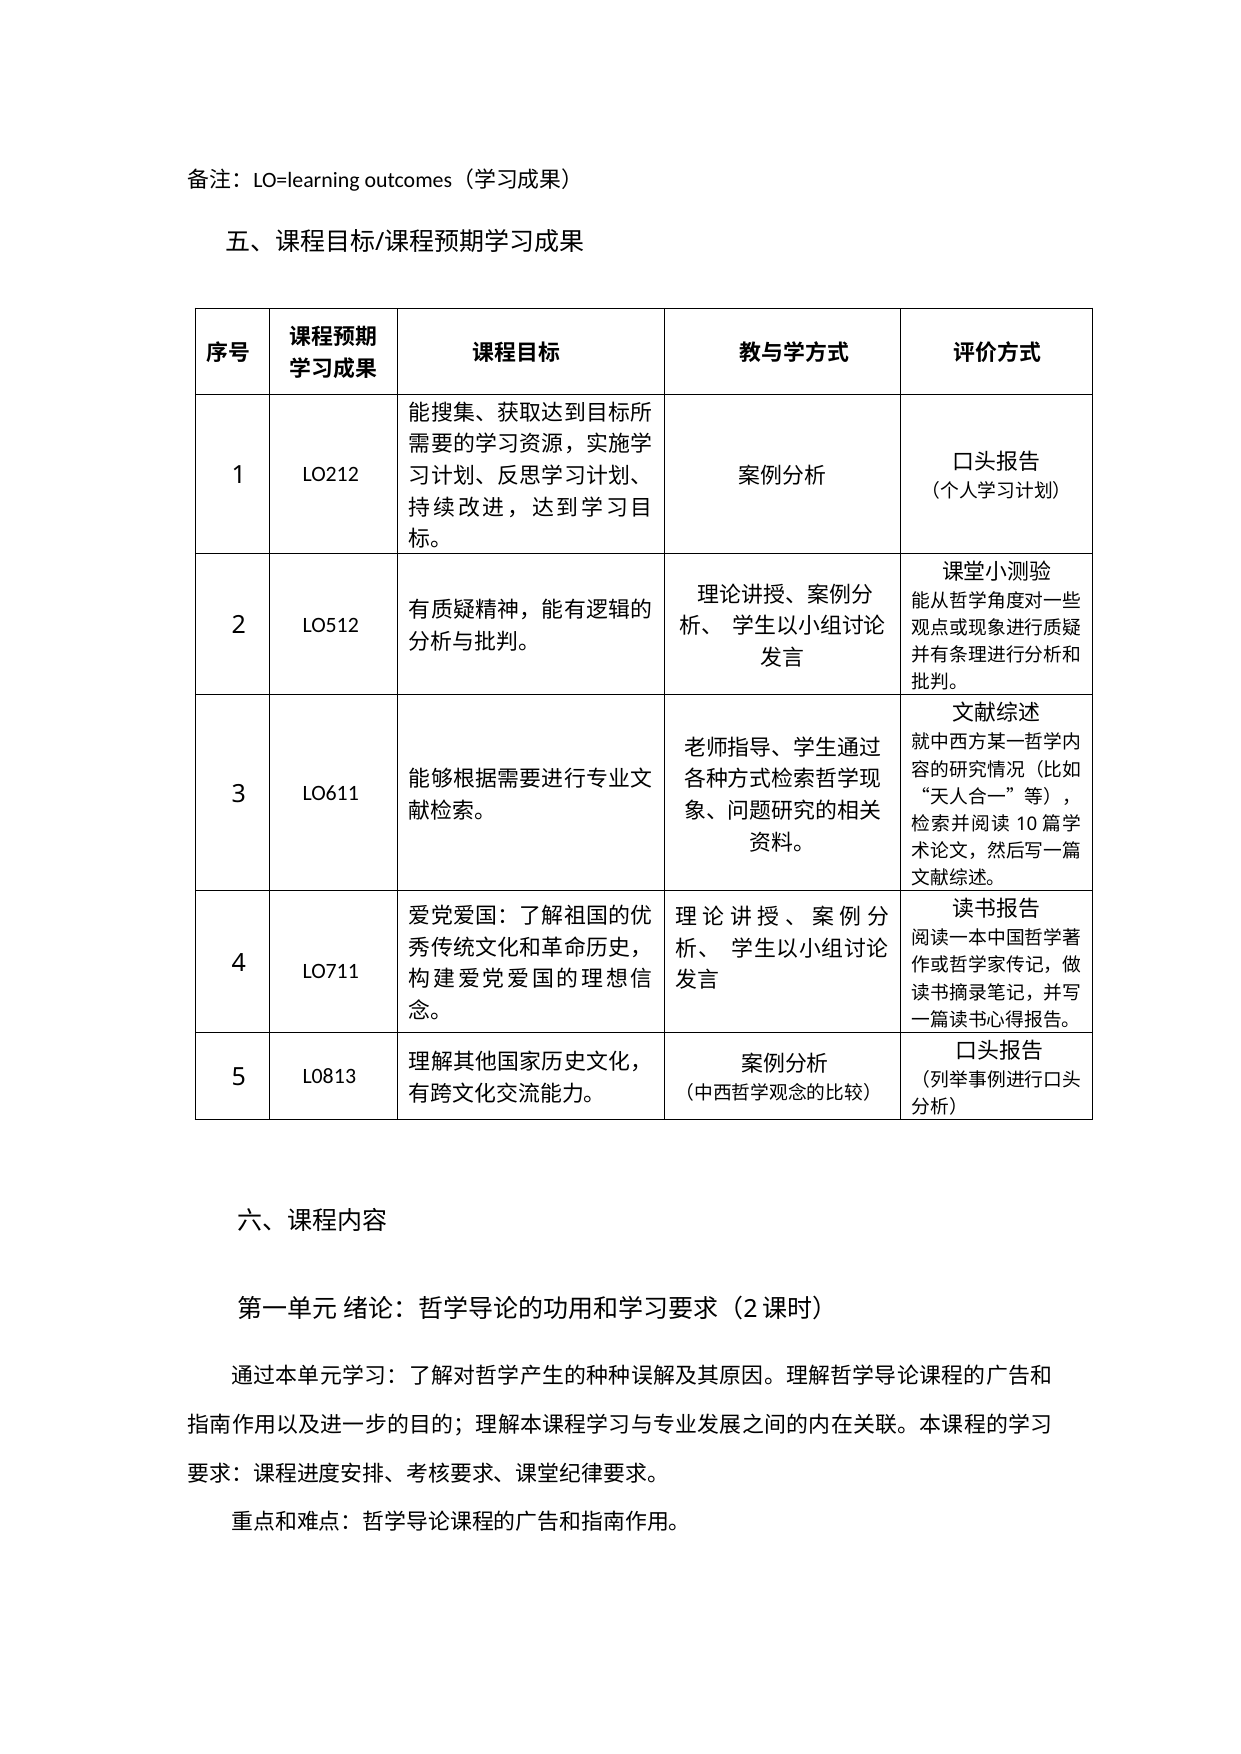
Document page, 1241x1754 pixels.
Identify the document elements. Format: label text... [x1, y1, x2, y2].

table_cell 课堂小测验 能从哲学角度对一些观点或现象进行质疑并有条理进行分析和批判。 [901, 554, 1092, 694]
table_cell LO711 [270, 891, 397, 1032]
text 通过本单元学习：了解对哲学产生的种种误解及其原因。理解哲学导论课程的广告和指南作用以及进一步的目的；理解本课程学习与专业发展之间的内在关联。本课程的学习要求：课程进度安排、考核要求、课堂纪律要求。 [187, 1358, 1053, 1488]
text 第一单元 绪论：哲学导论的功用和学习要求（2课时） [187, 1274, 1053, 1339]
table_cell 理解其他国家历史文化，有跨文化交流能力。 [398, 1033, 664, 1119]
table_cell 能够根据需要进行专业文献检索。 [398, 695, 664, 890]
text 重点和难点：哲学导论课程的广告和指南作用。 [187, 1503, 1053, 1536]
table_header 序号 [196, 309, 269, 393]
table_cell L0813 [270, 1033, 397, 1119]
table_cell 3 [196, 695, 269, 890]
table_cell 口头报告 （列举事例进行口头分析） [901, 1033, 1092, 1119]
table_cell 能搜集、获取达到目标所需要的学习资源，实施学习计划、反思学习计划、持续改进，达到学习目标。 [398, 395, 664, 553]
table_cell 5 [196, 1033, 269, 1119]
table_cell LO212 [270, 395, 397, 553]
text 备注：LO=learning outcomes（学习成果） [187, 162, 1053, 194]
table_cell LO512 [270, 554, 397, 694]
table_cell 4 [196, 891, 269, 1032]
table_cell 文献综述 就中西方某一哲学内容的研究情况（比如“天人合一”等），检索并阅读10篇学术论文，然后写一篇文献综述。 [901, 695, 1092, 890]
table_cell 案例分析 [665, 395, 900, 553]
table_cell 有质疑精神，能有逻辑的分析与批判。 [398, 554, 664, 694]
text 六、课程内容 [187, 296, 1053, 1251]
table_cell 老师指导、学生通过各种方式检索哲学现象、问题研究的相关资料。 [665, 695, 900, 890]
table_cell 2 [196, 554, 269, 694]
table_header 课程预期 学习成果 [270, 309, 397, 393]
table_cell 1 [196, 395, 269, 553]
table_cell LO611 [270, 695, 397, 890]
table_cell 爱党爱国：了解祖国的优秀传统文化和革命历史，构建爱党爱国的理想信念。 [398, 891, 664, 1032]
table_header 教与学方式 [665, 309, 900, 393]
table_cell 案例分析 （中西哲学观念的比较） [665, 1033, 900, 1119]
text 五、课程目标/课程预期学习成果 [187, 207, 1053, 272]
table_cell 口头报告 （个人学习计划） [901, 395, 1092, 553]
table_header 评价方式 [901, 309, 1092, 393]
table_cell 理论讲授、案例分析、 学生以小组讨论发言 [665, 554, 900, 694]
table_header 课程目标 [398, 309, 664, 393]
table_cell 读书报告 阅读一本中国哲学著作或哲学家传记，做读书摘录笔记，并写一篇读书心得报告。 [901, 891, 1092, 1032]
table_cell 理论讲授、案例分析、 学生以小组讨论发言 [665, 891, 900, 1032]
